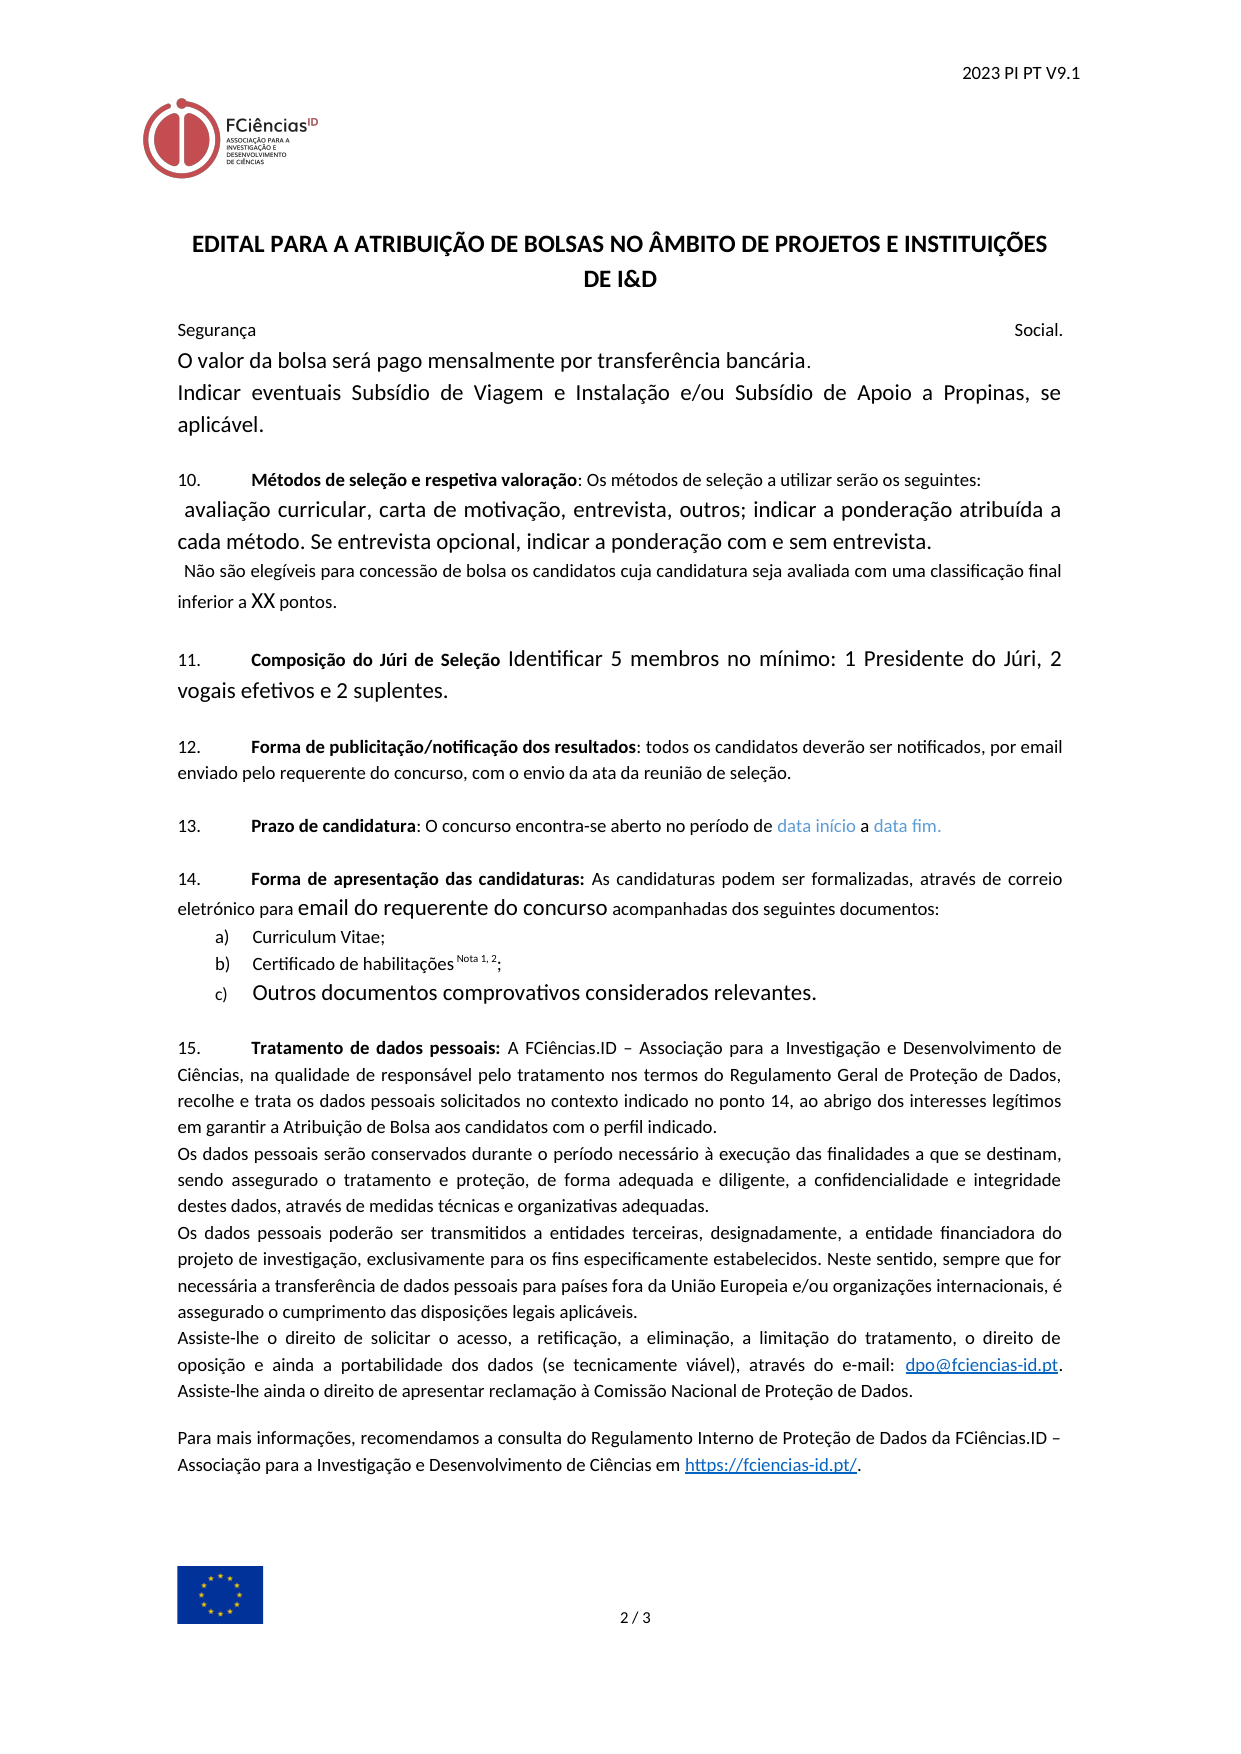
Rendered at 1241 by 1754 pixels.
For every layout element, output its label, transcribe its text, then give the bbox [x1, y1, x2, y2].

picture [118, 73, 343, 204]
list Assiste-lhe o direito de solicitar o acesso, a retificação, a eliminação, a limitação do tratamento, o direito de oposição e ainda a portabilidade dos dados (se tecnicamente viável), através do e-mail: dpo@fciencias-id.pt. Assiste-lhe ainda o direito de apresentar reclamação à Comissão Nacional de Proteção de Dados. [177, 1326, 1063, 1402]
list Os dados pessoais serão conservados durante o período necessário à execução das finalidades a que se destinam, sendo assegurado o tratamento e proteção, de forma adequada e diligente, a confidencialidade e integridade destes dados, através de medidas técnicas e organizativas adequadas. [177, 1142, 1063, 1218]
list Forma de apresentação das candidaturas: As candidaturas podem ser formalizadas, através de correio eletrónico para acompanhadas dos seguintes documentos: [177, 867, 1063, 921]
picture [177, 1566, 264, 1624]
list Não são elegíveis para concessão de bolsa os candidatos cuja candidatura seja avaliada com uma classificação final inferior a pontos. [177, 559, 1063, 614]
list Forma de publicitação/notificação dos resultados: todos os candidatos deverão ser notificados, por email enviado pelo requerente do concurso, com o envio da ata da reunião de seleção. [177, 735, 1063, 784]
list Prazo de candidatura: O concurso encontra-se aberto no período de a . [177, 814, 1063, 837]
list Curriculum Vitae; [215, 925, 1063, 948]
text Para mais informações, recomendamos a consulta do Regulamento Interno de Proteção de Dados da FCiências.ID – Associação para a Investigação e Desenvolvimento de Ciências em https://fciencias-id.pt/. [177, 1426, 1063, 1476]
list Métodos de seleção e respetiva valoração: Os métodos de seleção a utilizar serão os seguintes: [177, 469, 1063, 492]
list Tratamento de dados pessoais: A FCiências.ID – Associação para a Investigação e Desenvolvimento de Ciências, na qualidade de responsável pelo tratamento nos termos do Regulamento Geral de Proteção de Dados, recolhe e trata os dados pessoais solicitados no contexto indicado no ponto 14, ao abrigo dos interesses legítimos em garantir a Atribuição de Bolsa aos candidatos com o perfil indicado. [177, 1037, 1063, 1138]
list Composição do Júri de Seleção [177, 644, 1063, 704]
list Certificado de habilitações Nota 1, 2; [215, 952, 1063, 974]
list Os dados pessoais poderão ser transmitidos a entidades terceiras, designadamente, a entidade financiadora do projeto de investigação, exclusivamente para os fins especificamente estabelecidos. Neste sentido, sempre que for necessária a transferência de dados pessoais para países fora da União Europeia e/ou organizações internacionais, é assegurado o cumprimento das disposições legais aplicáveis. [177, 1221, 1063, 1323]
